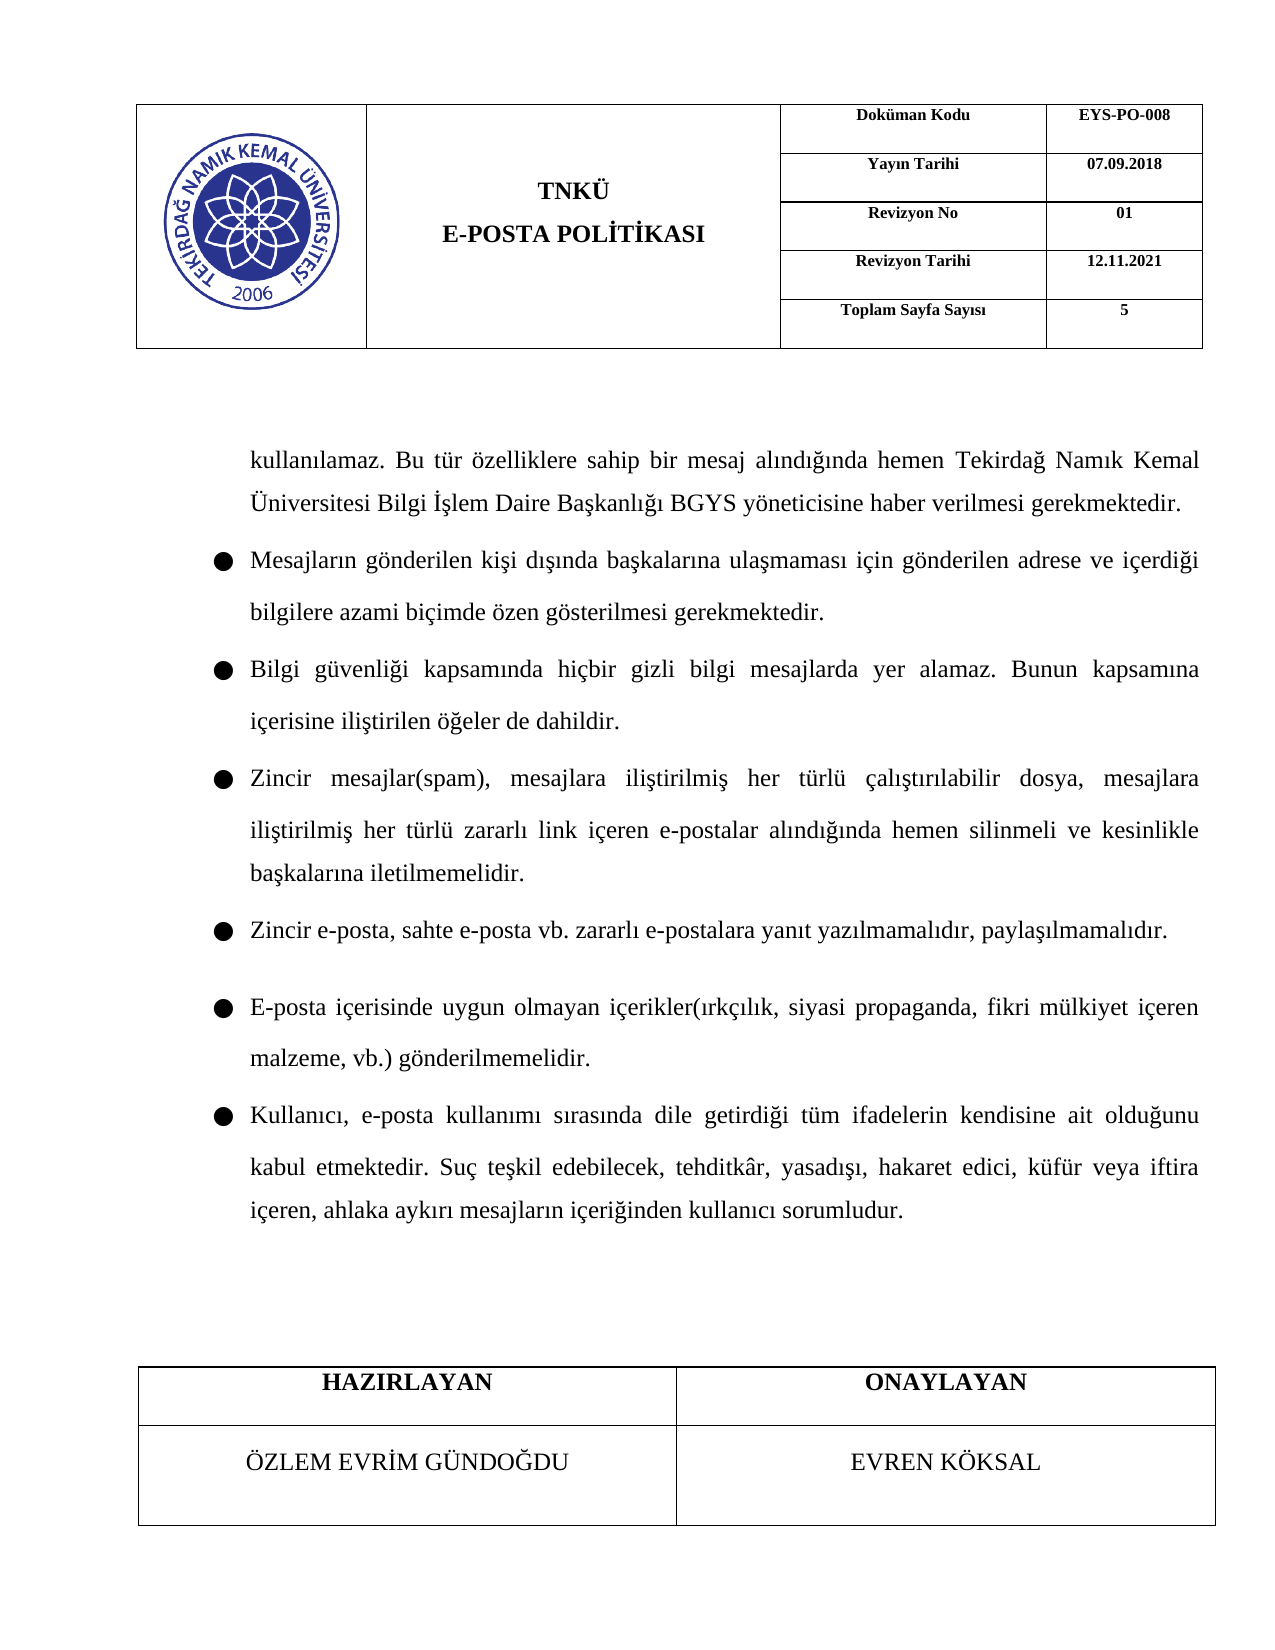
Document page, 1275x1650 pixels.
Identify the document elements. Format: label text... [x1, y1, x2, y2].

list Zincir mesajlar(spam), mesajlara iliştirilmiş her türlü çalıştırılabilir dosya, mesajlara iliştirilmiş her türlü zararlı link içeren e-postalar alındığında hemen silinmeli ve kesinlikle başkalarına iletilmemelidir. [212, 749, 1200, 887]
list E-posta içerisinde uygun olmayan içerikler(ırkçılık, siyasi propaganda, fikri mülkiyet içeren malzeme, vb.) gönderilmemelidir. [212, 978, 1200, 1072]
picture [163, 133, 340, 310]
list Kullanıcı, e-posta kullanımı sırasında dile getirdiği tüm ifadelerin kendisine ait olduğunu kabul etmektedir. Suç teşkil edebilecek, tehditkâr, yasadışı, hakaret edici, küfür veya iftira içeren, ahlaka aykırı mesajların içeriğinden kullanıcı sorumludur. [212, 1087, 1200, 1224]
list Mesajların gönderilen kişi dışında başkalarına ulaşmaması için gönderilen adrese ve içerdiği bilgilere azami biçimde özen gösterilmesi gerekmektedir. [212, 532, 1200, 626]
list Bilgi güvenliği kapsamında hiçbir gizli bilgi mesajlarda yer alamaz. Bunun kapsamına içerisine iliştirilen öğeler de dahildir. [212, 640, 1200, 735]
list Zincir e-posta, sahte e-posta vb. zararlı e-postalara yanıt yazılmamalıdır, paylaşılmamalıdır. [212, 901, 1200, 952]
